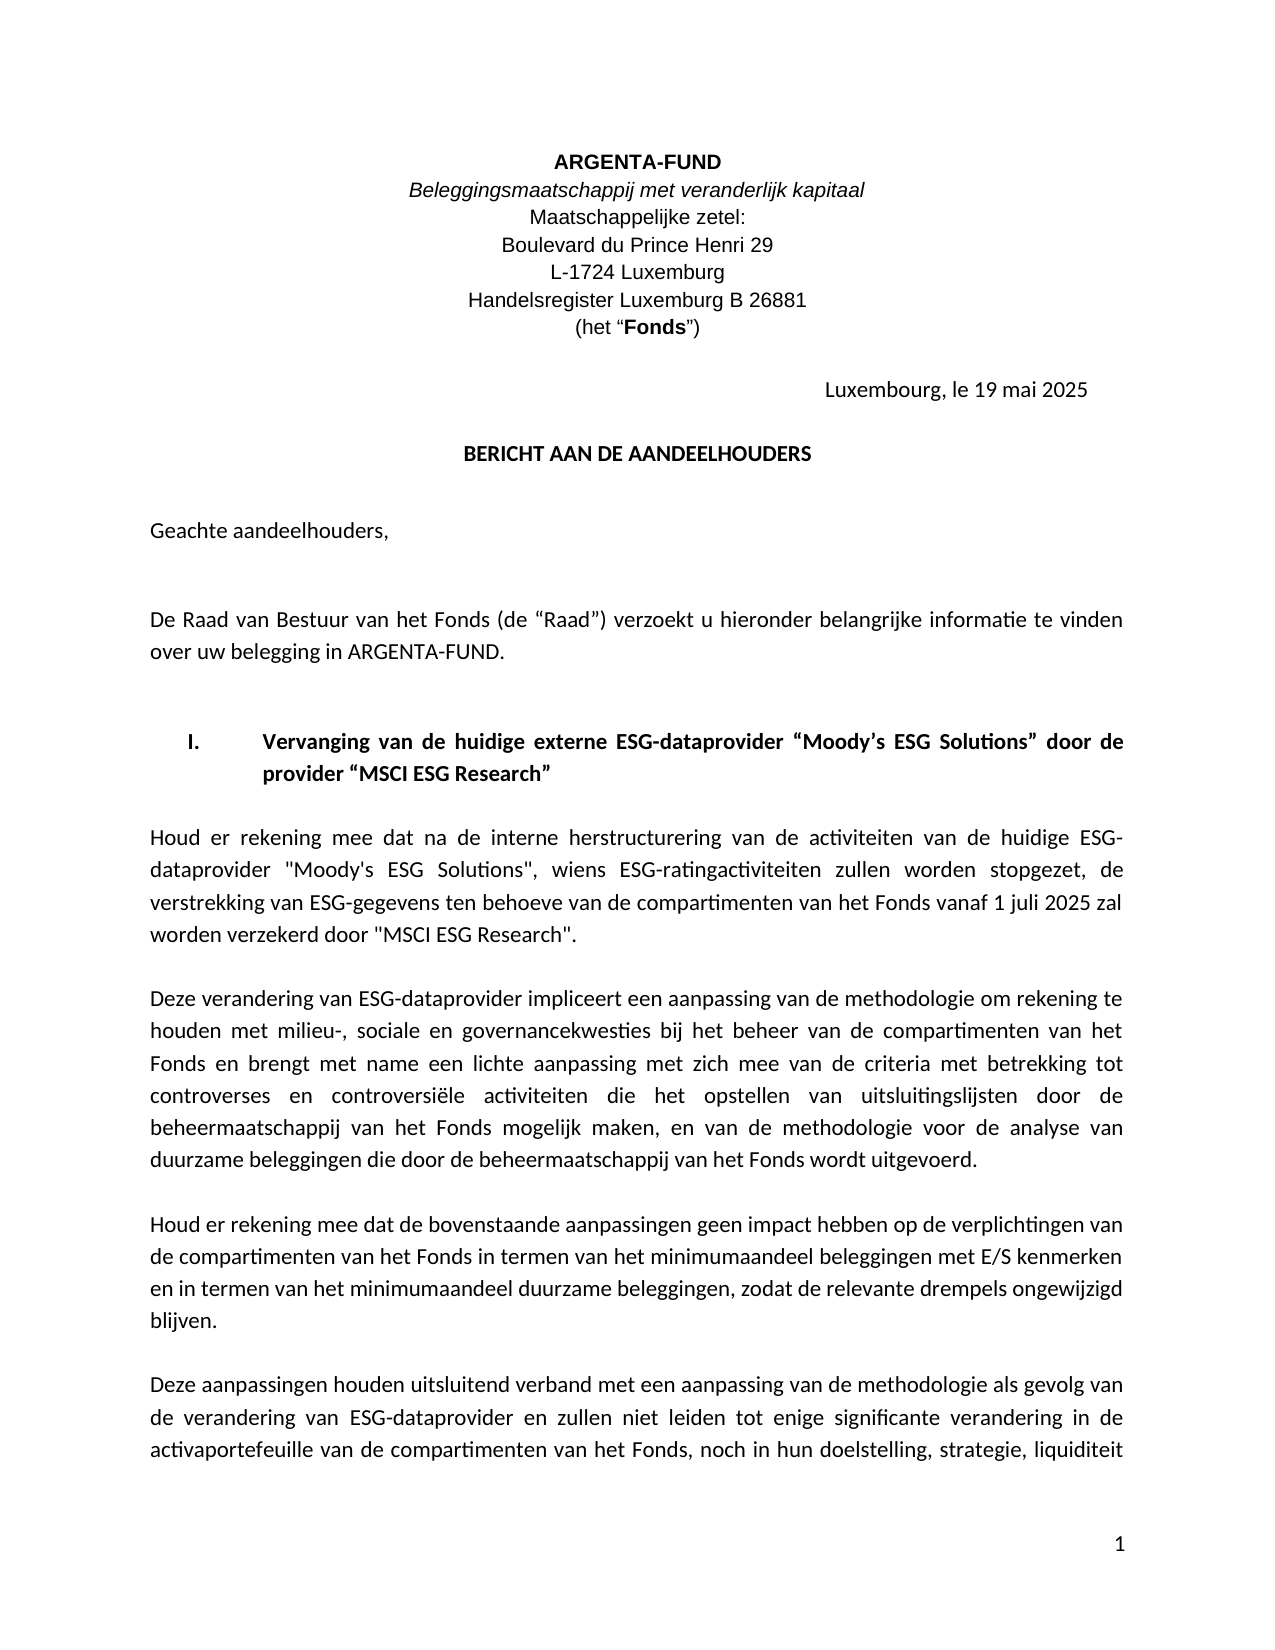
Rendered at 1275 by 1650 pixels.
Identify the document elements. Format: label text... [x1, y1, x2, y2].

text BERICHT AAN DE AANDEELHOUDERS [150, 439, 1125, 467]
text (het “Fonds”) [150, 315, 1125, 339]
text Handelsregister Luxemburg B 26881 [150, 287, 1125, 311]
text Houd er rekening mee dat na de interne herstructurering van de activiteiten van de huidige ESG-dataprovider "Moody's ESG Solutions", wiens ESG-ratingactiviteiten zullen worden stopgezet, de verstrekking van ESG-gegevens ten behoeve van de compartimenten van het Fonds vanaf 1 juli 2025 zal worden verzekerd door "MSCI ESG Research". [150, 823, 1125, 948]
text Geachte aandeelhouders, [150, 516, 1125, 544]
text Beleggingsmaatschappij met veranderlijk kapitaal [150, 177, 1125, 201]
text ARGENTA-FUND [150, 150, 1125, 174]
text Boulevard du Prince Henri 29 [150, 232, 1125, 256]
text L-1724 Luxemburg [150, 260, 1125, 284]
text Maatschappelijke zetel: [150, 205, 1125, 229]
text Luxembourg, le 19 mai 2025 [825, 375, 1125, 403]
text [150, 1371, 1125, 1463]
text De Raad van Bestuur van het Fonds (de “Raad”) verzoekt u hieronder belangrijke informatie te vinden over uw belegging in ARGENTA-FUND. [150, 605, 1125, 666]
text Houd er rekening mee dat de bovenstaande aanpassingen geen impact hebben op de verplichtingen van de compartimenten van het Fonds in termen van het minimumaandeel beleggingen met E/S kenmerken en in termen van het minimumaandeel duurzame beleggingen, zodat de relevante drempels ongewijzigd blijven. [150, 1210, 1125, 1334]
text Deze verandering van ESG-dataprovider impliceert een aanpassing van de methodologie om rekening te houden met milieu-, sociale en governancekwesties bij het beheer van de compartimenten van het Fonds en brengt met name een lichte aanpassing met zich mee van de criteria met betrekking tot controverses en controversiële activiteiten die het opstellen van uitsluitingslijsten door de beheermaatschappij van het Fonds mogelijk maken, en van de methodologie voor de analyse van duurzame beleggingen die door de beheermaatschappij van het Fonds wordt uitgevoerd. [150, 984, 1125, 1173]
list Vervanging van de huidige externe ESG-dataprovider “Moody’s ESG Solutions” door de provider “MSCI ESG Research” [187, 727, 1125, 787]
